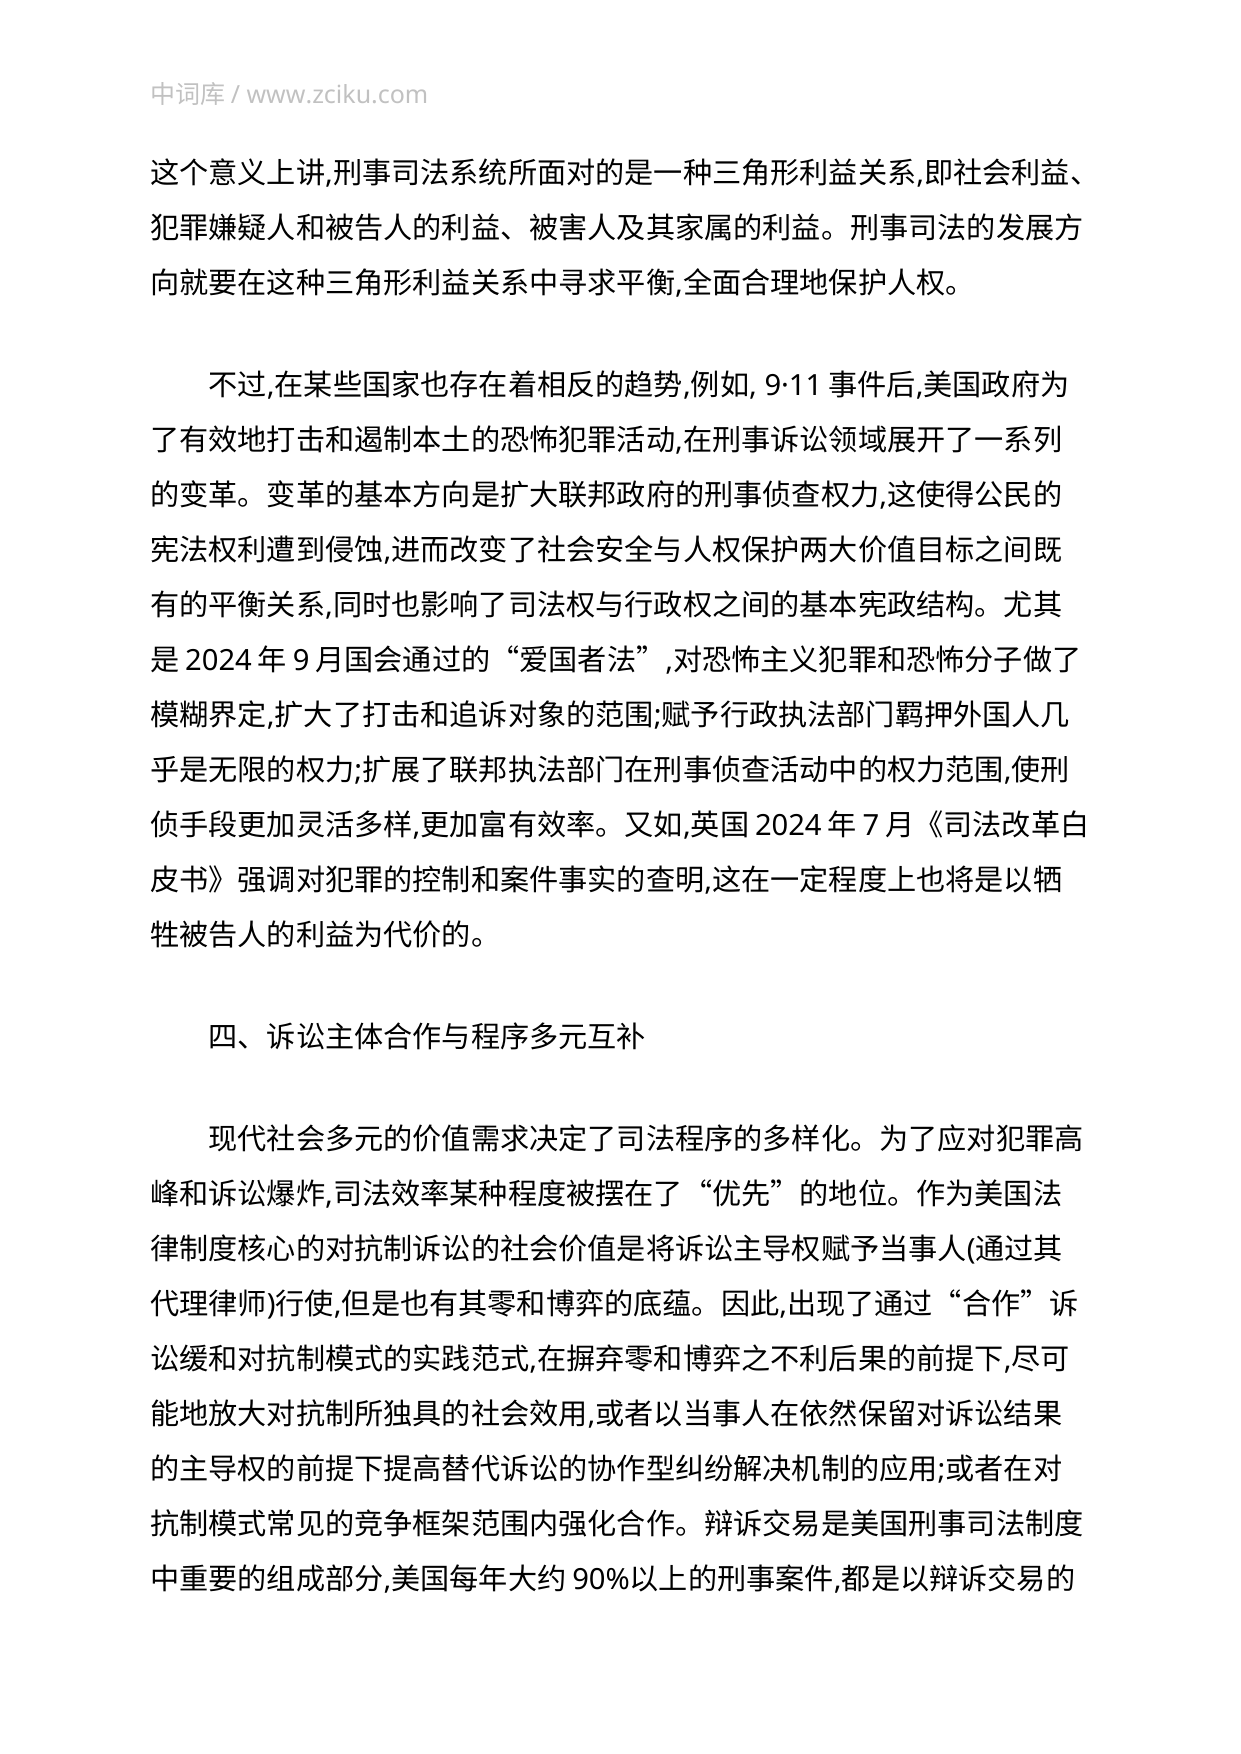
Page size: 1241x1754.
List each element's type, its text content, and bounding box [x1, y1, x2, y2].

text 四、诉讼主体合作与程序多元互补 [150, 1014, 1090, 1056]
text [150, 1115, 1090, 1598]
text 不过,在某些国家也存在着相反的趋势,例如, 9·11事件后,美国政府为了有效地打击和遏制本土的恐怖犯罪活动,在刑事诉讼领域展开了一系列的变革。变革的基本方向是扩大联邦政府的刑事侦查权力,这使得公民的宪法权利遭到侵蚀,进而改变了社会安全与人权保护两大价值目标之间既有的平衡关系,同时也影响了司法权与行政权之间的基本宪政结构。尤其是2024年9月国会通过的“爱国者法”,对恐怖主义犯罪和恐怖分子做了模糊界定,扩大了打击和追诉对象的范围;赋予行政执法部门羁押外国人几乎是无限的权力;扩展了联邦执法部门在刑事侦查活动中的权力范围,使刑侦手段更加灵活多样,更加富有效率。又如,英国2024年7月《司法改革白皮书》强调对犯罪的控制和案件事实的查明,这在一定程度上也将是以牺牲被告人的利益为代价的。 [150, 362, 1090, 954]
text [150, 150, 1090, 302]
